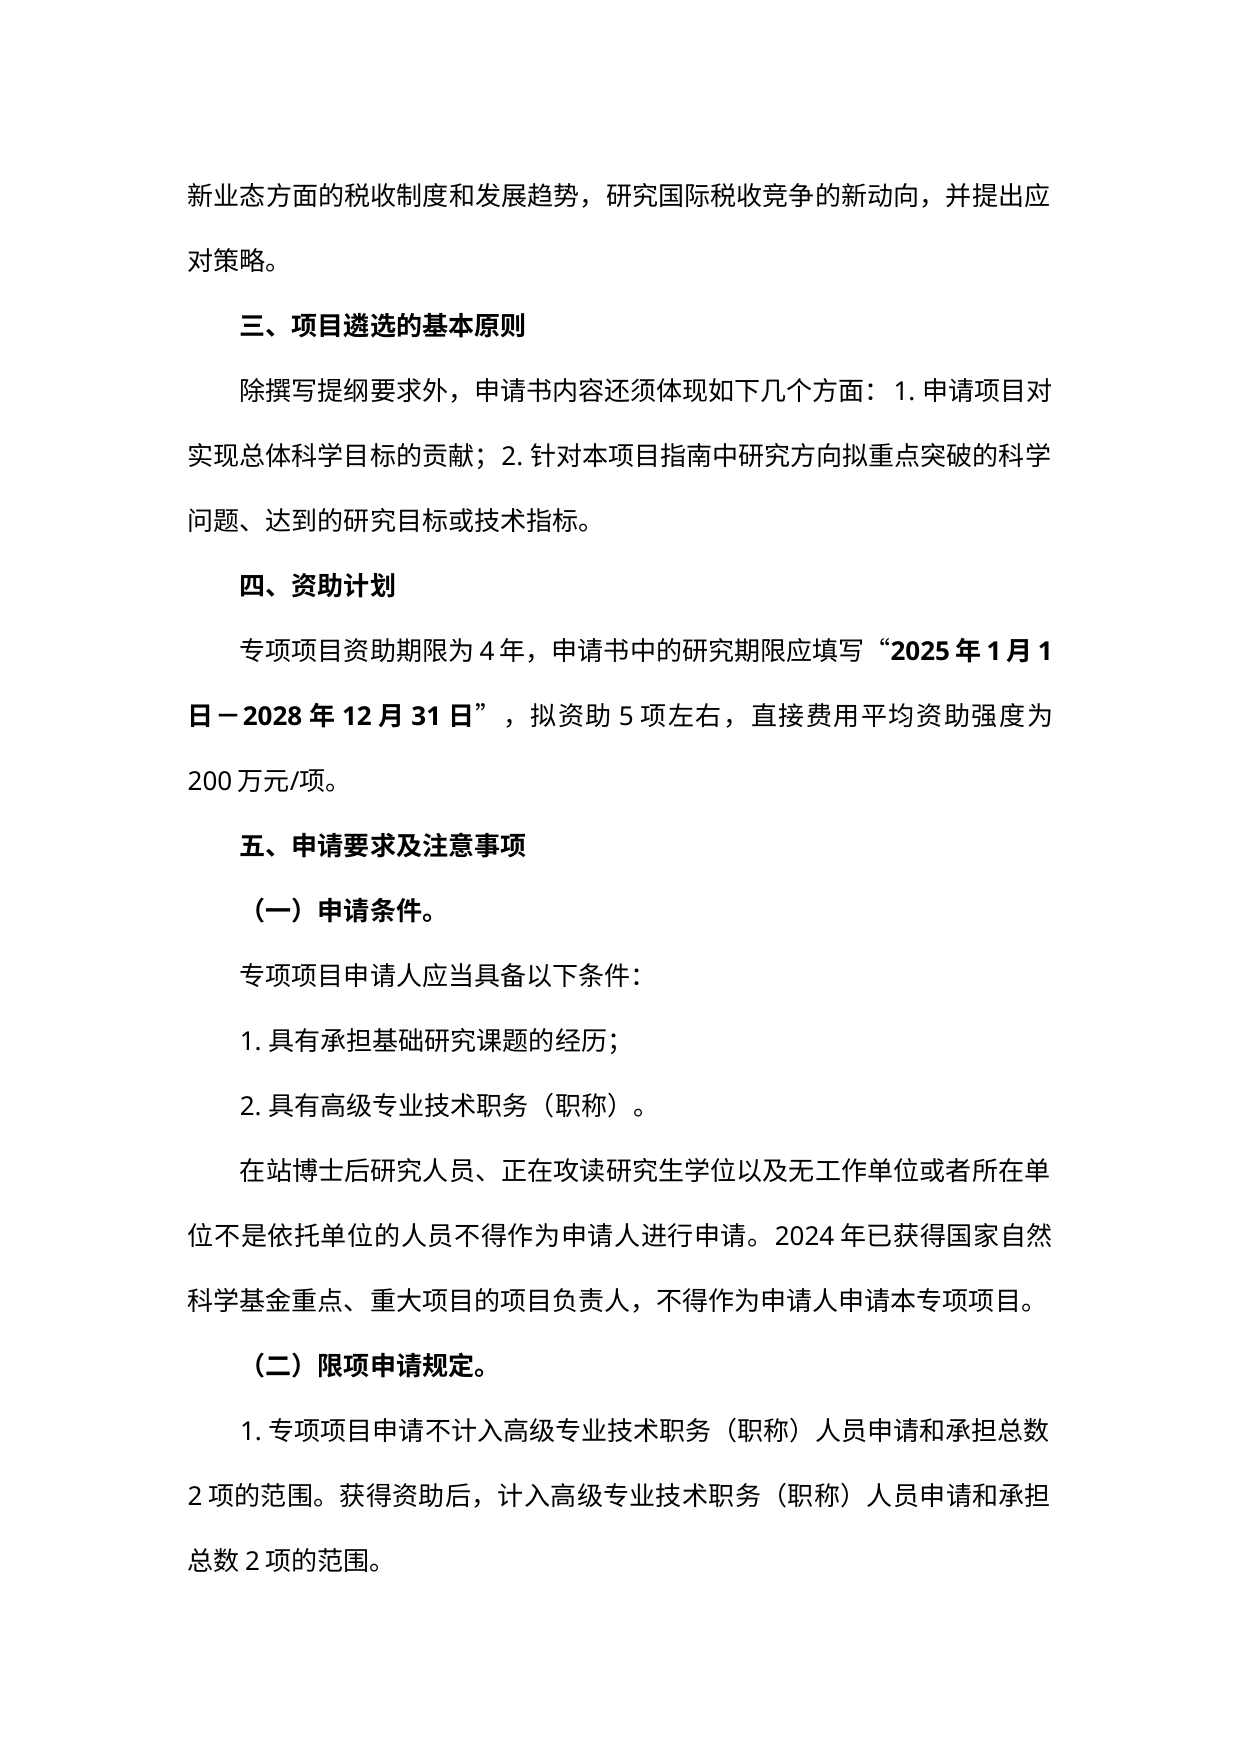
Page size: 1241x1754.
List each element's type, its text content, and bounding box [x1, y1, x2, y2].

text （二）限项申请规定。 [187, 1332, 1053, 1397]
text 1. 专项项目申请不计入高级专业技术职务（职称）人员申请和承担总数2项的范围。获得资助后，计入高级专业技术职务（职称）人员申请和承担总数2项的范围。 [187, 1397, 1053, 1592]
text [187, 162, 1053, 292]
text 除撰写提纲要求外，申请书内容还须体现如下几个方面：1. 申请项目对实现总体科学目标的贡献；2. 针对本项目指南中研究方向拟重点突破的科学问题、达到的研究目标或技术指标。 [187, 357, 1053, 552]
text 1. 具有承担基础研究课题的经历； [187, 1007, 1053, 1072]
text 专项项目申请人应当具备以下条件： [187, 942, 1053, 1007]
text 三、项目遴选的基本原则 [187, 292, 1053, 357]
text 专项项目资助期限为4年，申请书中的研究期限应填写“2025年1月1日－2028年12月31日”，拟资助5项左右，直接费用平均资助强度为200万元/项。 [187, 617, 1053, 812]
text 五、申请要求及注意事项 [187, 812, 1053, 877]
text 四、资助计划 [187, 552, 1053, 617]
text （一）申请条件。 [187, 877, 1053, 942]
text 2. 具有高级专业技术职务（职称）。 [187, 1072, 1053, 1137]
text 在站博士后研究人员、正在攻读研究生学位以及无工作单位或者所在单位不是依托单位的人员不得作为申请人进行申请。2024年已获得国家自然科学基金重点、重大项目的项目负责人，不得作为申请人申请本专项项目。 [187, 1137, 1053, 1332]
